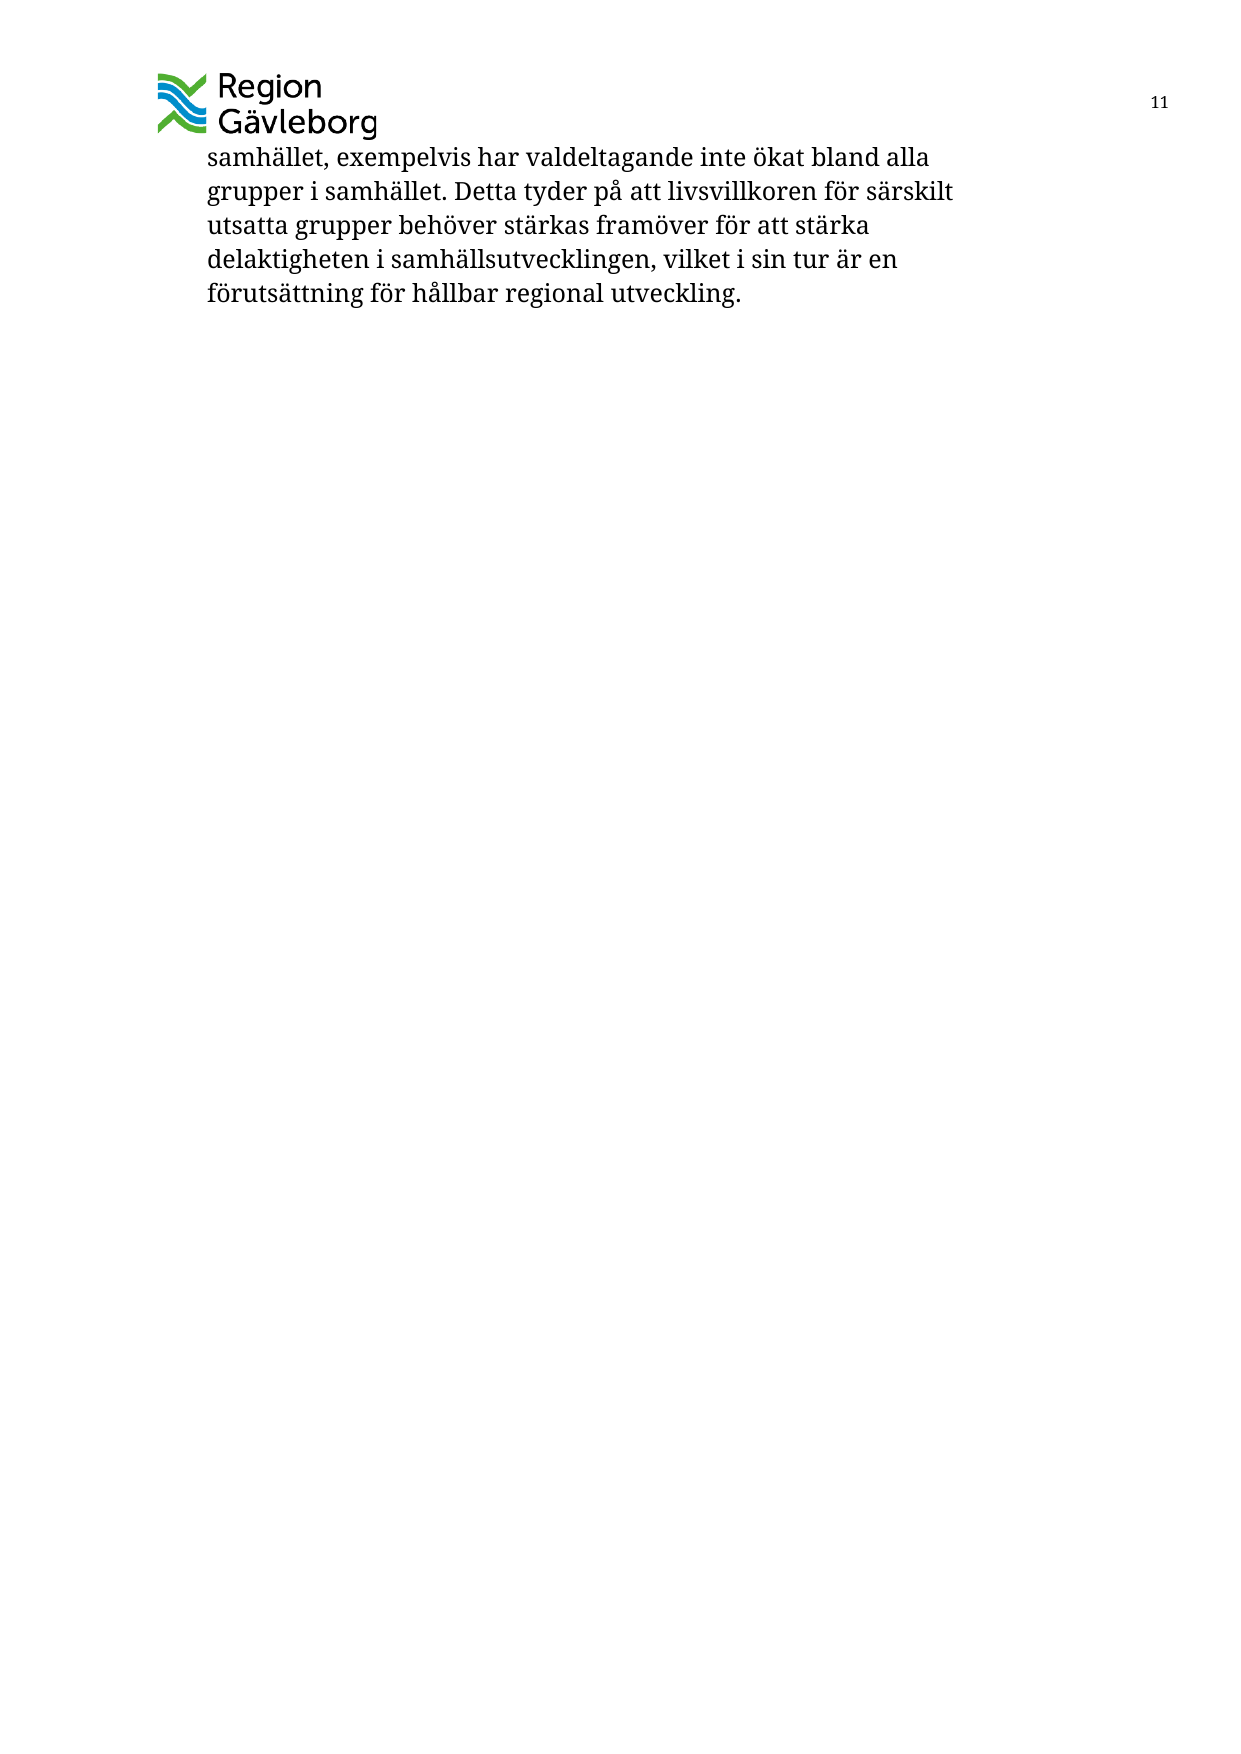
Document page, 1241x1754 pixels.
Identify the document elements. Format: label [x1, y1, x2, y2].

picture [157, 73, 377, 140]
picture [179, 100, 192, 113]
text [207, 139, 1033, 310]
